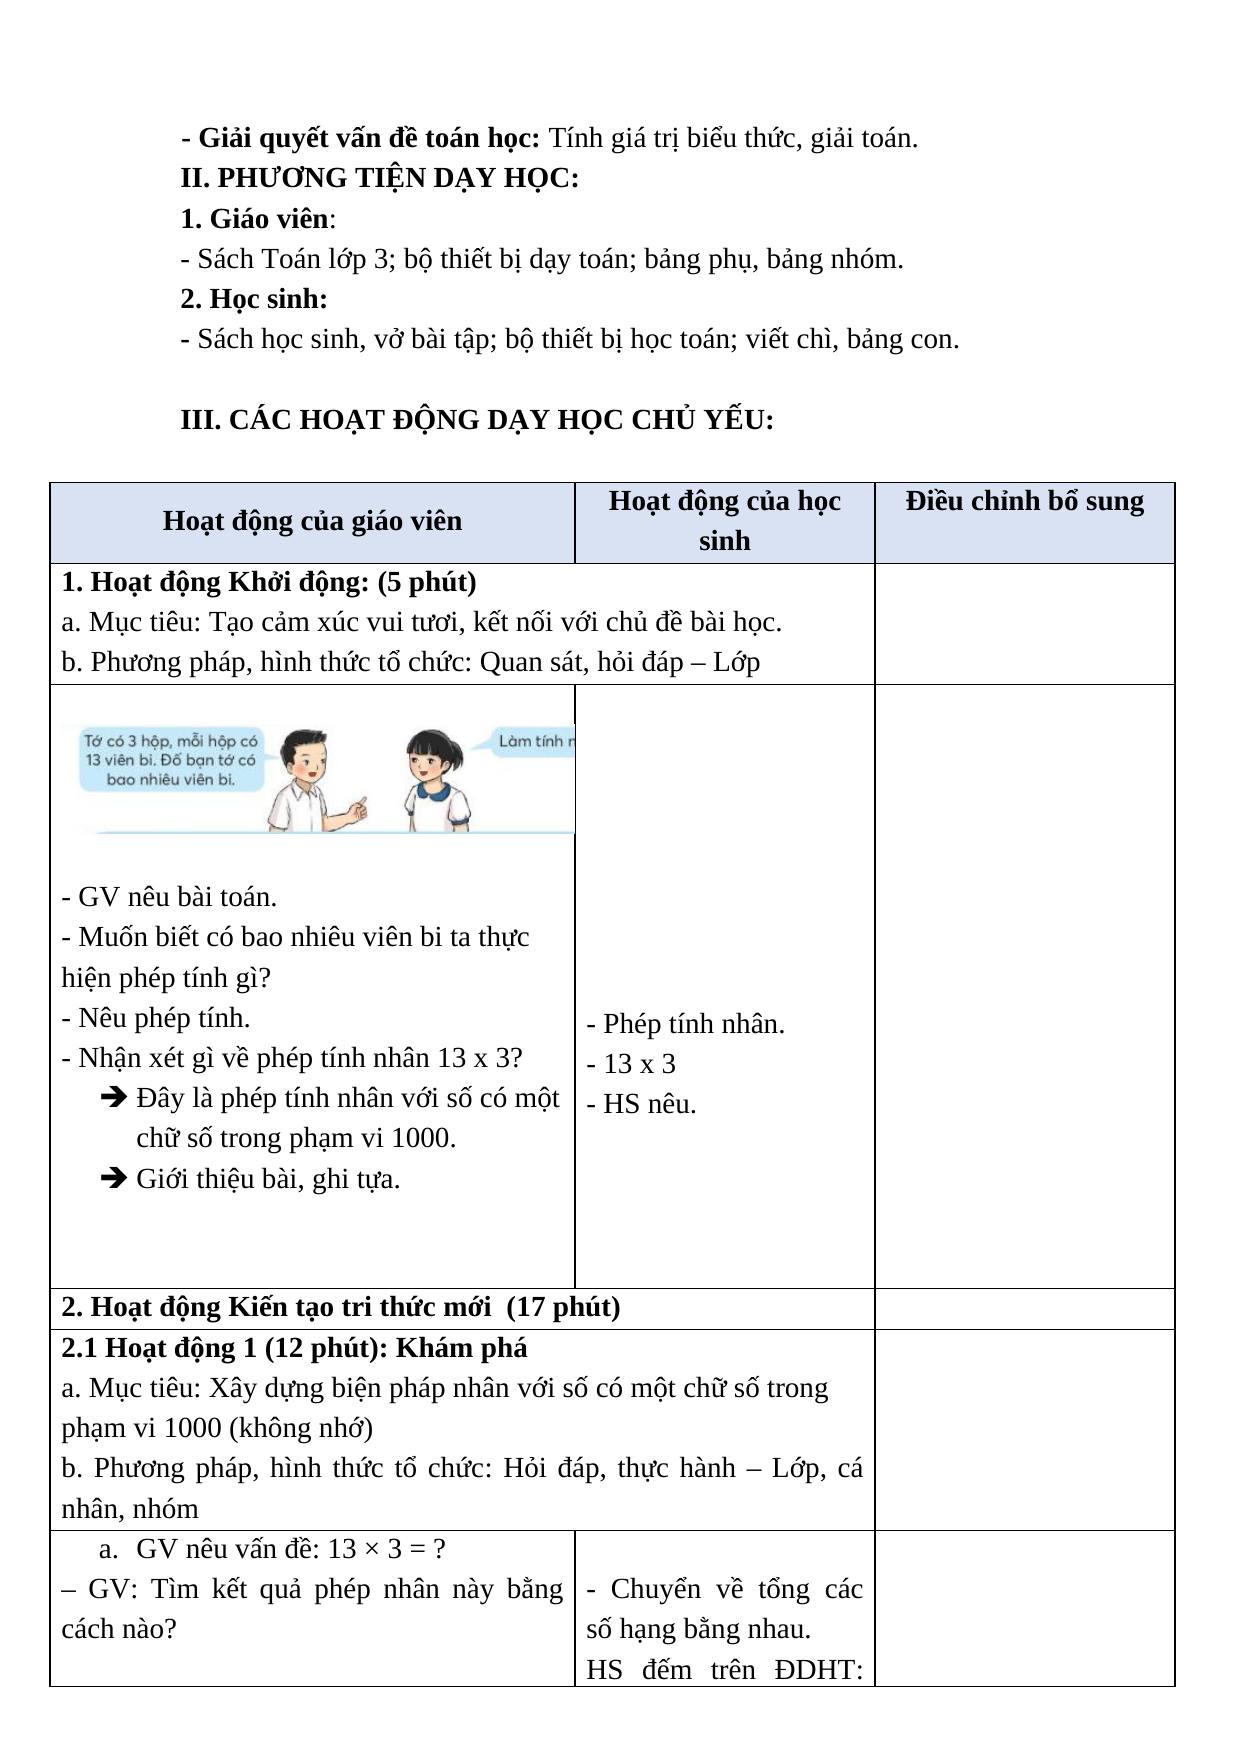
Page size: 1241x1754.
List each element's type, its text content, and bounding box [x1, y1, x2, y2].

table_header Hoạt động của giáo viên [51, 483, 574, 563]
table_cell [51, 1531, 574, 1686]
table_cell [876, 1289, 1174, 1329]
table_cell [876, 685, 1174, 1288]
text 1. Giáo viên: [106, 201, 1240, 234]
text III. CÁC HOẠT ĐỘNG DẠY HỌC CHỦ YẾU: [106, 402, 1240, 435]
table_cell 2. Hoạt động Kiến tạo tri thức mới (17 phút) [51, 1289, 874, 1329]
table_cell [876, 1330, 1174, 1530]
table_cell 2.1 Hoạt động 1 (12 phút): Khám phá a. Mục tiêu: Xây dựng biện pháp nhân với số có một chữ số trong phạm vi 1000 (không nhớ) b. Phương pháp, hình thức tổ chức: Hỏi đáp, thực hành – Lớp, cá nhân, nhóm [51, 1330, 874, 1530]
text - Sách học sinh, vở bài tập; bộ thiết bị học toán; viết chì, bảng con. [106, 321, 1240, 355]
text II. PHƯƠNG TIỆN DẠY HỌC: [106, 161, 1240, 194]
table_cell [876, 1531, 1174, 1686]
picture [61, 724, 575, 834]
table_cell - Phép tính nhân. - 13 x 3 - HS nêu. [576, 685, 874, 1288]
table_header Điều chỉnh bổ sung [876, 483, 1174, 563]
text - Giải quyết vấn đề toán học: Tính giá trị biểu thức, giải toán. [106, 120, 1209, 154]
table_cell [576, 1531, 874, 1686]
table_cell 1. Hoạt động Khởi động: (5 phút) a. Mục tiêu: Tạo cảm xúc vui tươi, kết nối với chủ đề bài học. b. Phương pháp, hình thức tổ chức: Quan sát, hỏi đáp – Lớp [51, 564, 874, 683]
table_cell - GV nêu bài toán. - Muốn biết có bao nhiêu viên bi ta thực hiện phép tính gì? - Nêu phép tính. - Nhận xét gì về phép tính nhân 13 x 3? Đây là phép tính nhân với số có một chữ số trong phạm vi 1000. Giới thiệu bài, ghi tựa. [51, 685, 574, 1288]
table_header Hoạt động của học sinh [576, 483, 874, 563]
text 2. Học sinh: [106, 281, 1240, 315]
text - Sách Toán lớp 3; bộ thiết bị dạy toán; bảng phụ, bảng nhóm. [106, 241, 1240, 274]
table_cell [876, 564, 1174, 683]
